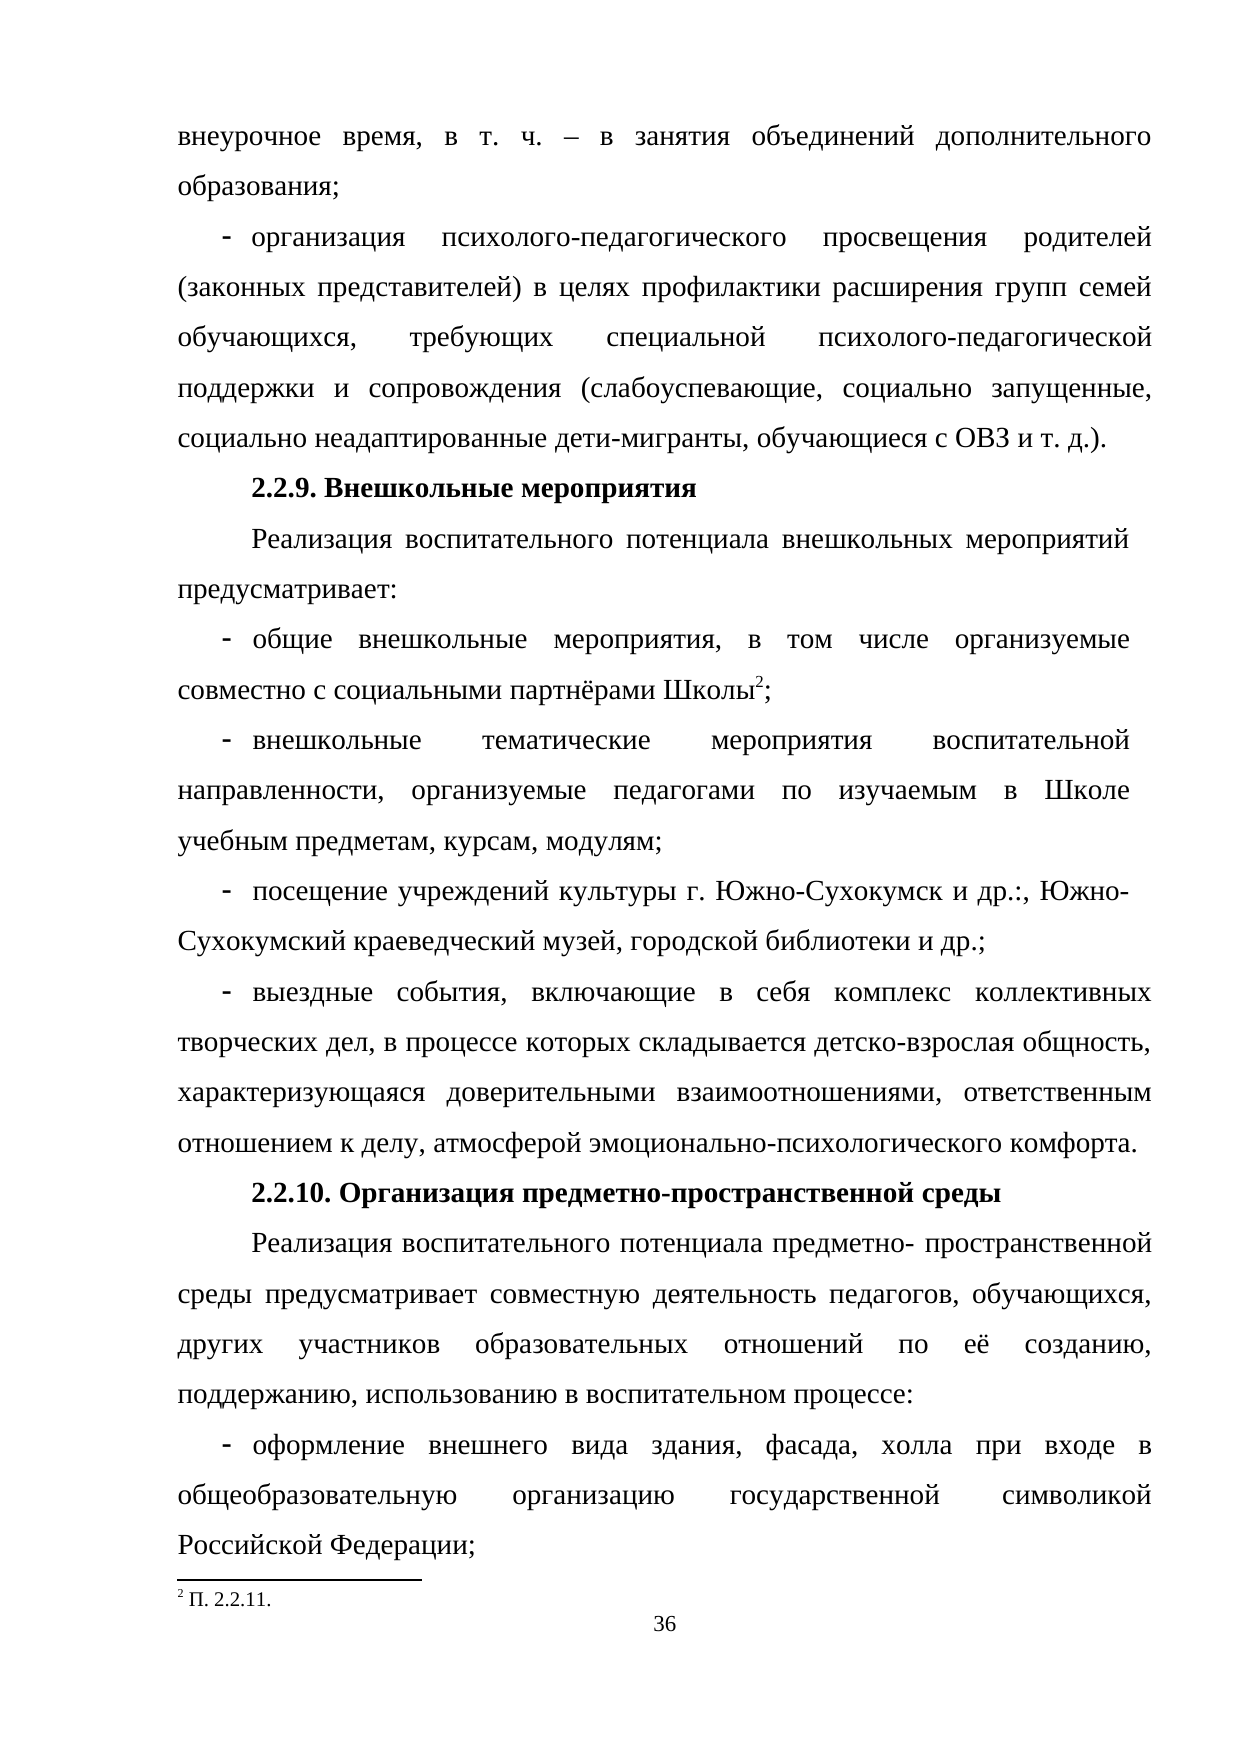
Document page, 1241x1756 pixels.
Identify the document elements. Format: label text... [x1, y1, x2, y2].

list общие внешкольные мероприятия, в том числе организуемые совместно с социальными партнёрами Школы; [177, 621, 1130, 705]
text Реализация воспитательного потенциала предметно- пространственной среды предусматривает совместную деятельность педагогов, обучающихся, других участников образовательных отношений по её созданию, поддержанию, использованию в воспитательном процессе: [177, 1226, 1152, 1410]
text Реализация воспитательного потенциала внешкольных мероприятий предусматривает: [177, 521, 1130, 604]
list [177, 118, 1152, 202]
list выездные события, включающие в себя комплекс коллективных творческих дел, в процессе которых складывается детско-взрослая общность, характеризующаяся доверительными взаимоотношениями, ответственным отношением к делу, атмосферой эмоционально-психологического комфорта. [177, 974, 1152, 1158]
list внешкольные тематические мероприятия воспитательной направленности, организуемые педагогами по изучаемым в Школе учебным предметам, курсам, модулям; [177, 722, 1130, 856]
list посещение учреждений культуры г. Южно-Сухокумск и др.:, Южно-Сухокумский краеведческий музей, городской библиотеки и др.; [177, 873, 1130, 957]
list организация психолого-педагогического просвещения родителей (законных представителей) в целях профилактики расширения групп семей обучающихся, требующих специальной психолого-педагогической поддержки и сопровождения (слабоуспевающие, социально запущенные, социально неадаптированные дети-мигранты, обучающиеся с ОВЗ и т. д.). [177, 219, 1152, 454]
list оформление внешнего вида здания, фасада, холла при входе в общеобразовательную организацию государственной символикой Российской Федерации; [177, 1427, 1152, 1561]
text 2.2.9. Внешкольные мероприятия [251, 470, 1152, 504]
text 2.2.10. Организация предметно-пространственной среды [251, 1175, 1152, 1209]
